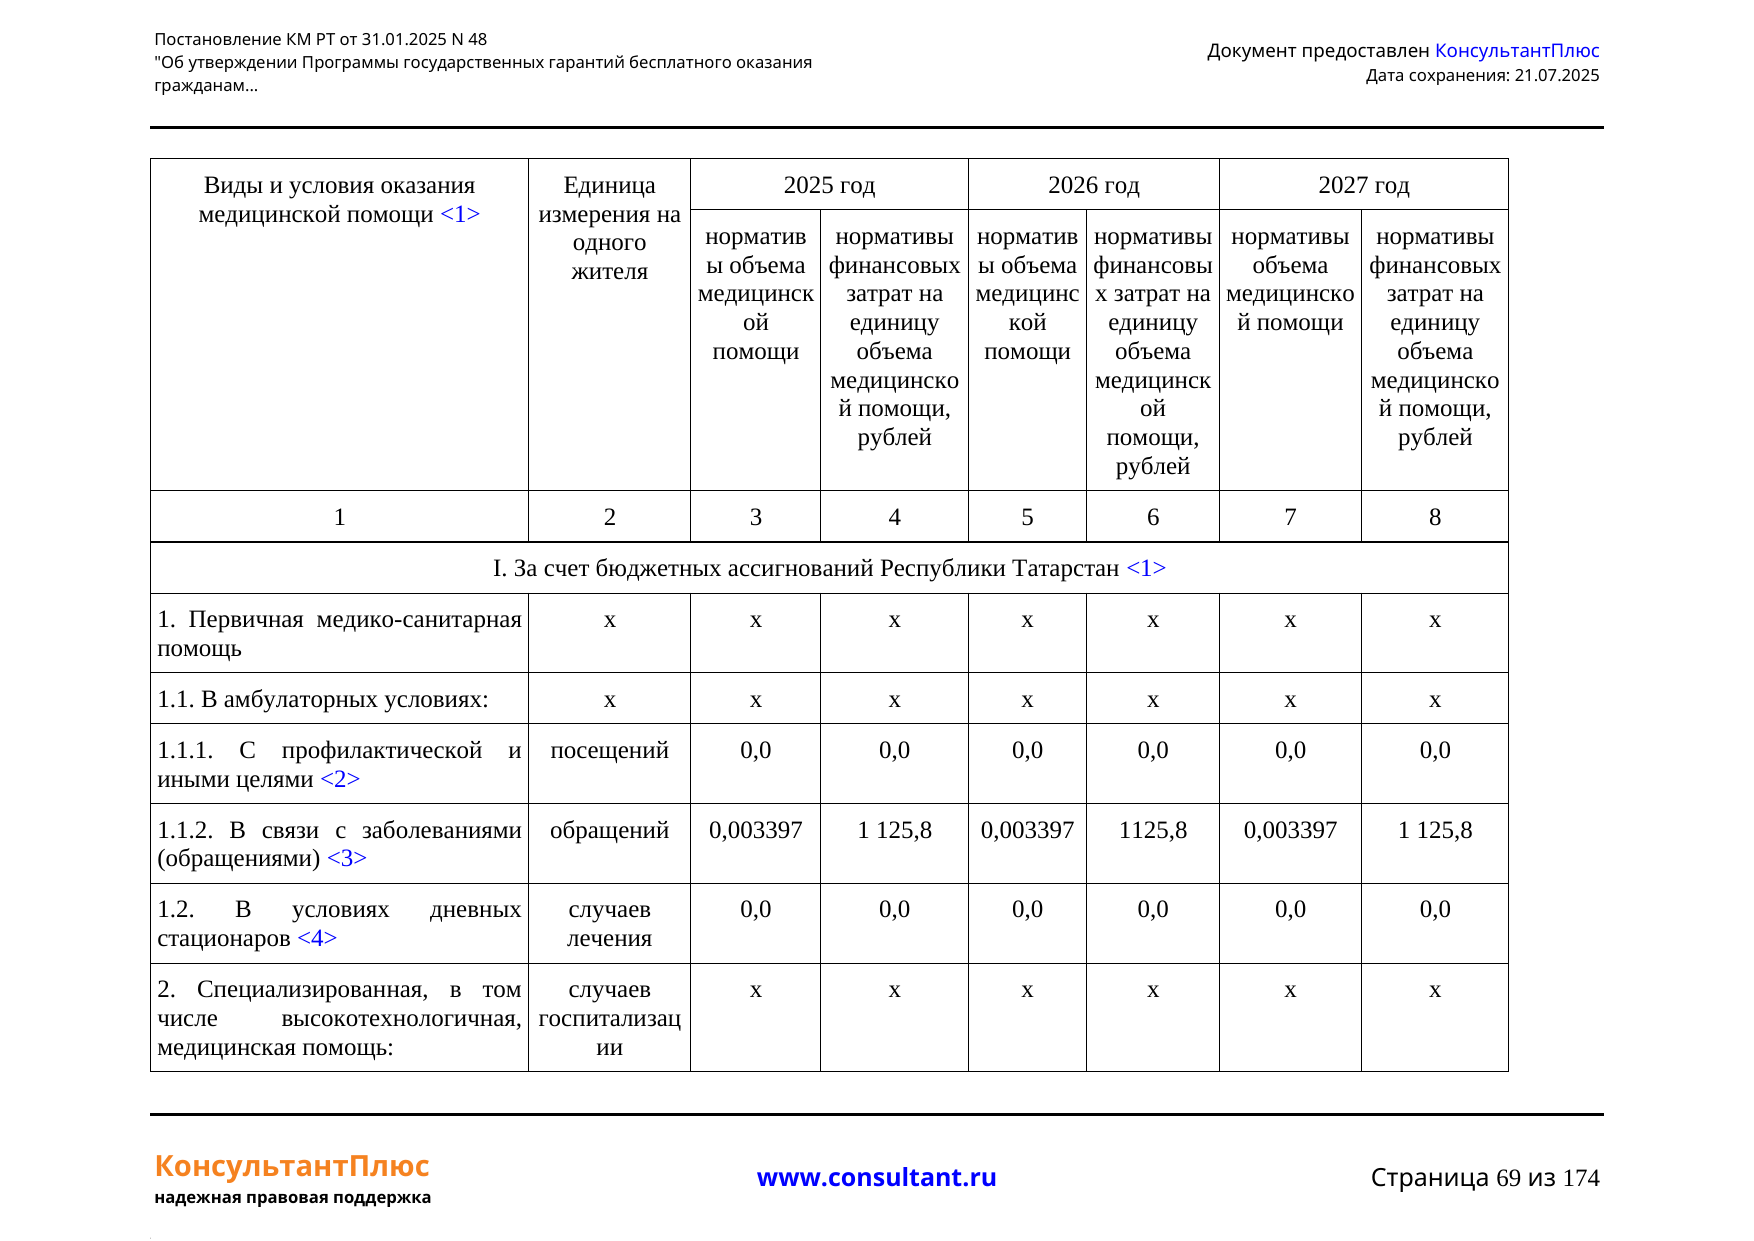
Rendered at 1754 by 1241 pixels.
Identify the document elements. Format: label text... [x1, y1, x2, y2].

table_cell x [1362, 594, 1508, 672]
table_cell 0,003397 [1220, 804, 1361, 883]
table_header 2025 год [691, 159, 968, 209]
table_cell x [969, 673, 1086, 723]
table_cell x [1362, 673, 1508, 723]
table_cell обращений [529, 804, 690, 883]
table_cell 0,0 [969, 884, 1086, 963]
table_cell 0,003397 [969, 804, 1086, 883]
table_cell 5 [969, 491, 1086, 541]
table_cell x [969, 594, 1086, 672]
table_cell нормативы объема медицинской помощи [1220, 210, 1361, 490]
table_cell нормативы объема медицинской помощи [691, 210, 820, 490]
table_cell x [821, 594, 968, 672]
table_cell x [1362, 964, 1508, 1071]
table_cell x [529, 673, 690, 723]
table_cell x [1087, 964, 1219, 1071]
table_cell I. За счет бюджетных ассигнований Республики Татарстан <1> [151, 543, 1508, 592]
table_cell 0,0 [1362, 724, 1508, 803]
table_header 2027 год [1220, 159, 1508, 209]
table_cell 3 [691, 491, 820, 541]
table_cell 8 [1362, 491, 1508, 541]
table_cell 0,0 [691, 724, 820, 803]
table_header Виды и условия оказания медицинской помощи <1> [151, 159, 528, 490]
table_cell 1.1.2. В связи с заболеваниями (обращениями) <3> [151, 804, 528, 883]
table_cell случаев госпитализации [529, 964, 690, 1071]
table_cell 1 125,8 [821, 804, 968, 883]
table_cell 0,003397 [691, 804, 820, 883]
table_cell 4 [821, 491, 968, 541]
table_cell 6 [1087, 491, 1219, 541]
table_cell x [1087, 673, 1219, 723]
table_cell нормативы финансовых затрат на единицу объема медицинской помощи, рублей [1362, 210, 1508, 490]
table_cell 1.1. В амбулаторных условиях: [151, 673, 528, 723]
table_cell x [691, 673, 820, 723]
table_cell x [1220, 673, 1361, 723]
table_cell x [1087, 594, 1219, 672]
table_cell x [529, 594, 690, 672]
table_header 2026 год [969, 159, 1219, 209]
table_cell 0,0 [1220, 884, 1361, 963]
table_cell 0,0 [969, 724, 1086, 803]
table_cell x [821, 964, 968, 1071]
table_cell x [821, 673, 968, 723]
table_cell 1.1.1. С профилактической и иными целями <2> [151, 724, 528, 803]
table_cell 1 125,8 [1362, 804, 1508, 883]
table_cell 1. Первичная медико-санитарная помощь [151, 594, 528, 672]
table_cell 0,0 [821, 724, 968, 803]
table_cell 1.2. В условиях дневных стационаров <4> [151, 884, 528, 963]
table_cell x [691, 594, 820, 672]
table_cell нормативы объема медицинской помощи [969, 210, 1086, 490]
table_cell 2. Специализированная, в том числе высокотехнологичная, медицинская помощь: [151, 964, 528, 1071]
table_cell 7 [1220, 491, 1361, 541]
table_cell 1 [151, 491, 528, 541]
table_cell 0,0 [821, 884, 968, 963]
table_cell x [969, 964, 1086, 1071]
table_header Единица измерения на одного жителя [529, 159, 690, 490]
table_cell 0,0 [1087, 724, 1219, 803]
table_cell x [1220, 594, 1361, 672]
table_cell посещений [529, 724, 690, 803]
table_cell 0,0 [1362, 884, 1508, 963]
table_cell 0,0 [691, 884, 820, 963]
table_cell 0,0 [1087, 884, 1219, 963]
table_cell x [691, 964, 820, 1071]
table_cell нормативы финансовых затрат на единицу объема медицинской помощи, рублей [821, 210, 968, 490]
table_cell 1125,8 [1087, 804, 1219, 883]
table_cell x [1220, 964, 1361, 1071]
table_cell 2 [529, 491, 690, 541]
table_cell нормативы финансовых затрат на единицу объема медицинской помощи, рублей [1087, 210, 1219, 490]
table_cell 0,0 [1220, 724, 1361, 803]
table_cell случаев лечения [529, 884, 690, 963]
